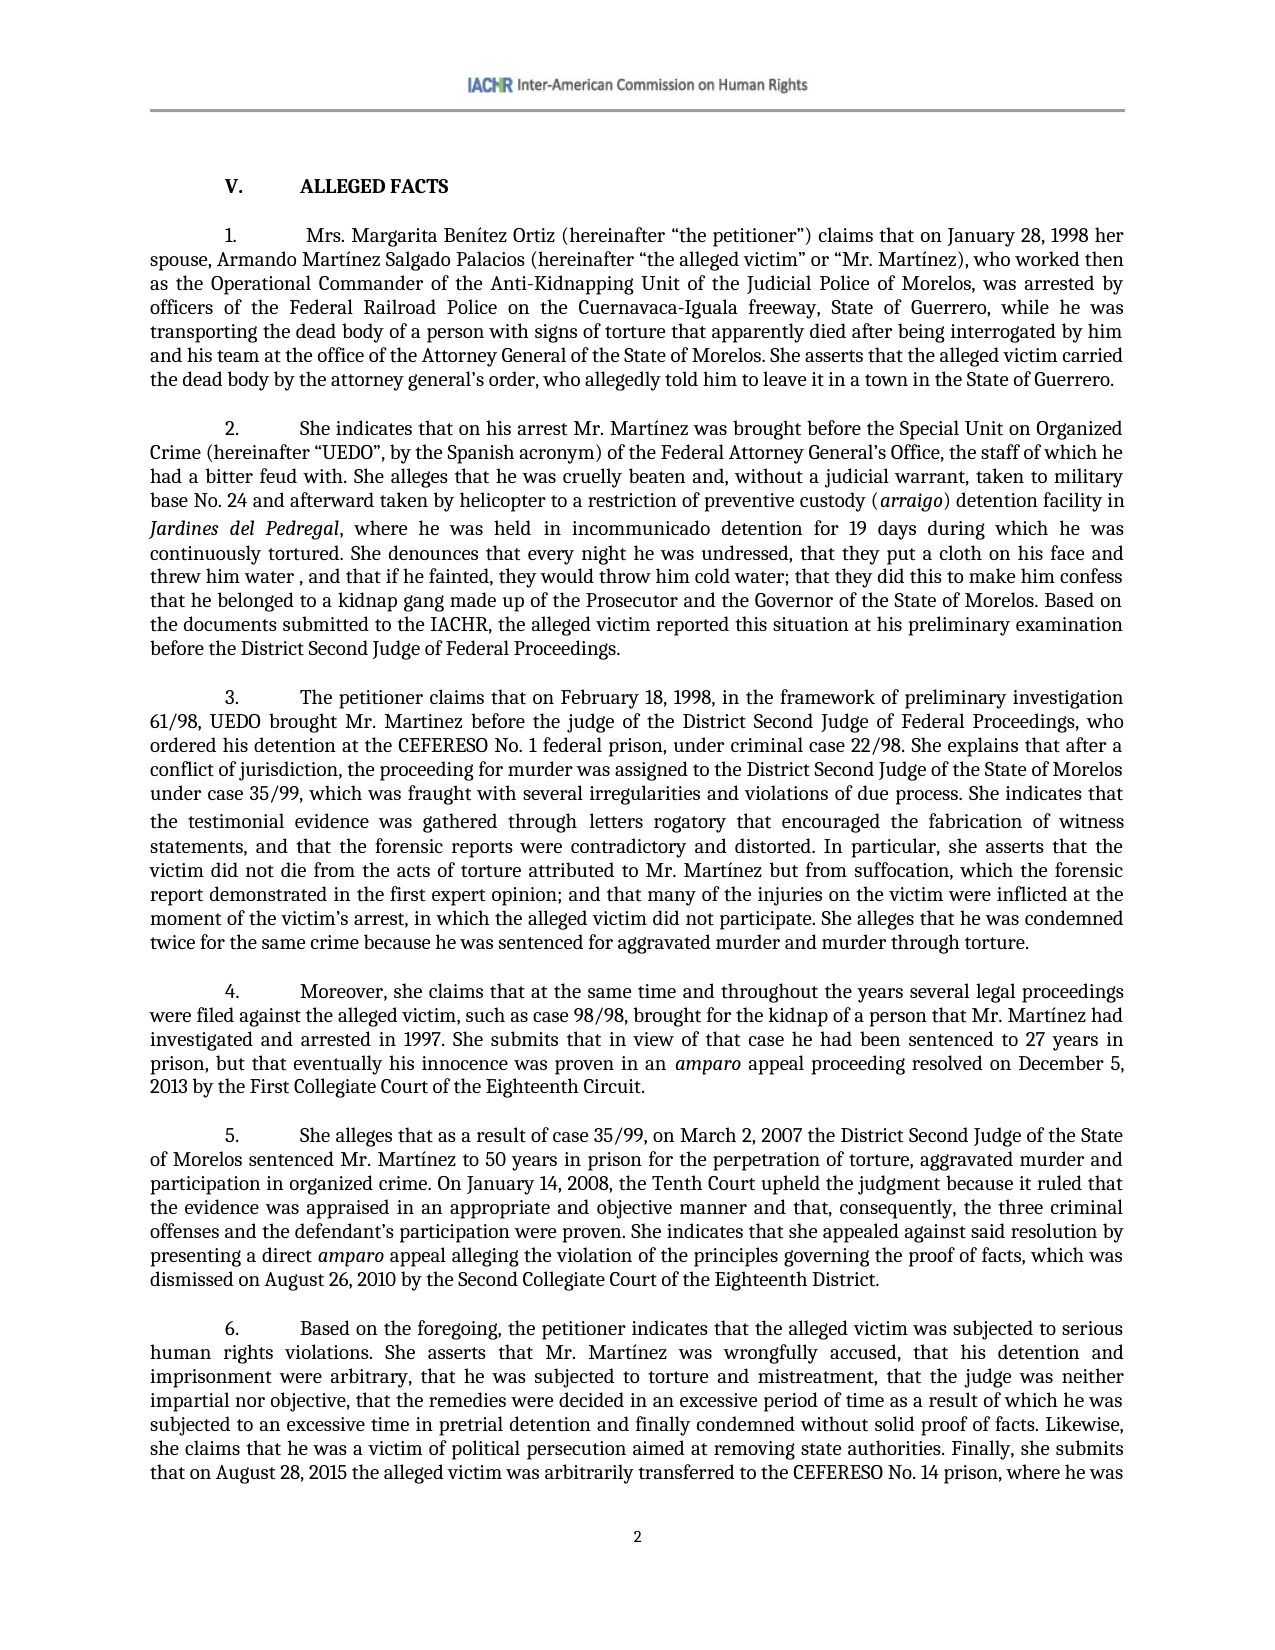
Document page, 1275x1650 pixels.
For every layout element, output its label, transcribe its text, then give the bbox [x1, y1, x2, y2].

text V. ALLEGED FACTS [150, 175, 1125, 199]
list Moreover, she claims that at the same time and throughout the years several legal proceedings were filed against the alleged victim, such as case 98/98, brought for the kidnap of a person that Mr. Martínez had investigated and arrested in 1997. She submits that in view of that case he had been sentenced to 27 years in prison, but that eventually his innocence was proven in an amparo appeal proceeding resolved on December 5, 2013 by the First Collegiate Court of the Eighteenth Circuit. [150, 979, 1125, 1099]
list She alleges that as a result of case 35/99, on March 2, 2007 the District Second Judge of the State of Morelos sentenced Mr. Martínez to 50 years in prison for the perpetration of torture, aggravated murder and participation in organized crime. On January 14, 2008, the Tenth Court upheld the judgment because it ruled that the evidence was appraised in an appropriate and objective manner and that, consequently, the three criminal offenses and the defendant’s participation were proven. She indicates that she appealed against said resolution by presenting a direct amparo appeal alleging the violation of the principles governing the proof of facts, which was dismissed on August 26, 2010 by the Second Collegiate Court of the Eighteenth District. [150, 1124, 1125, 1292]
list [150, 1317, 1125, 1484]
list She indicates that on his arrest Mr. Martínez was brought before the Special Unit on Organized Crime (hereinafter “UEDO”, by the Spanish acronym) of the Federal Attorney General’s Office, the staff of which he had a bitter feud with. She alleges that he was cruelly beaten and, without a judicial warrant, taken to military base No. 24 and afterward taken by helicopter to a restriction of preventive custody (arraigo) detention facility in Jardines del Pedregal, where he was held in incommunicado detention for 19 days during which he was continuously tortured. She denounces that every night he was undressed, that they put a cloth on his face and threw him water , and that if he fainted, they would throw him cold water; that they did this to make him confess that he belonged to a kidnap gang made up of the Prosecutor and the Governor of the State of Morelos. Based on the documents submitted to the IACHR, the alleged victim reported this situation at his preliminary examination before the District Second Judge of Federal Proceedings. [150, 417, 1125, 661]
picture [456, 75, 819, 95]
list Mrs. Margarita Benítez Ortiz (hereinafter “the petitioner”) claims that on January 28, 1998 her spouse, Armando Martínez Salgado Palacios (hereinafter “the alleged victim” or “Mr. Martínez), who worked then as the Operational Commander of the Anti-Kidnapping Unit of the Judicial Police of Morelos, was arrested by officers of the Federal Railroad Police on the Cuernavaca-Iguala freeway, State of Guerrero, while he was transporting the dead body of a person with signs of torture that apparently died after being interrogated by him and his team at the office of the Attorney General of the State of Morelos. She asserts that the alleged victim carried the dead body by the attorney general’s order, who allegedly told him to leave it in a town in the State of Guerrero. [150, 224, 1125, 392]
list The petitioner claims that on February 18, 1998, in the framework of preliminary investigation 61/98, UEDO brought Mr. Martinez before the judge of the District Second Judge of Federal Proceedings, who ordered his detention at the CEFERESO No. 1 federal prison, under criminal case 22/98. She explains that after a conflict of jurisdiction, the proceeding for murder was assigned to the District Second Judge of the State of Morelos under case 35/99, which was fraught with several irregularities and violations of due process. She indicates that the testimonial evidence was gathered through letters rogatory that encouraged the fabrication of witness statements, and that the forensic reports were contradictory and distorted. In particular, she asserts that the victim did not die from the acts of torture attributed to Mr. Martínez but from suffocation, which the forensic report demonstrated in the first expert opinion; and that many of the injuries on the victim were inflicted at the moment of the victim’s arrest, in which the alleged victim did not participate. She alleges that he was condemned twice for the same crime because he was sentenced for aggravated murder and murder through torture. [150, 686, 1125, 954]
